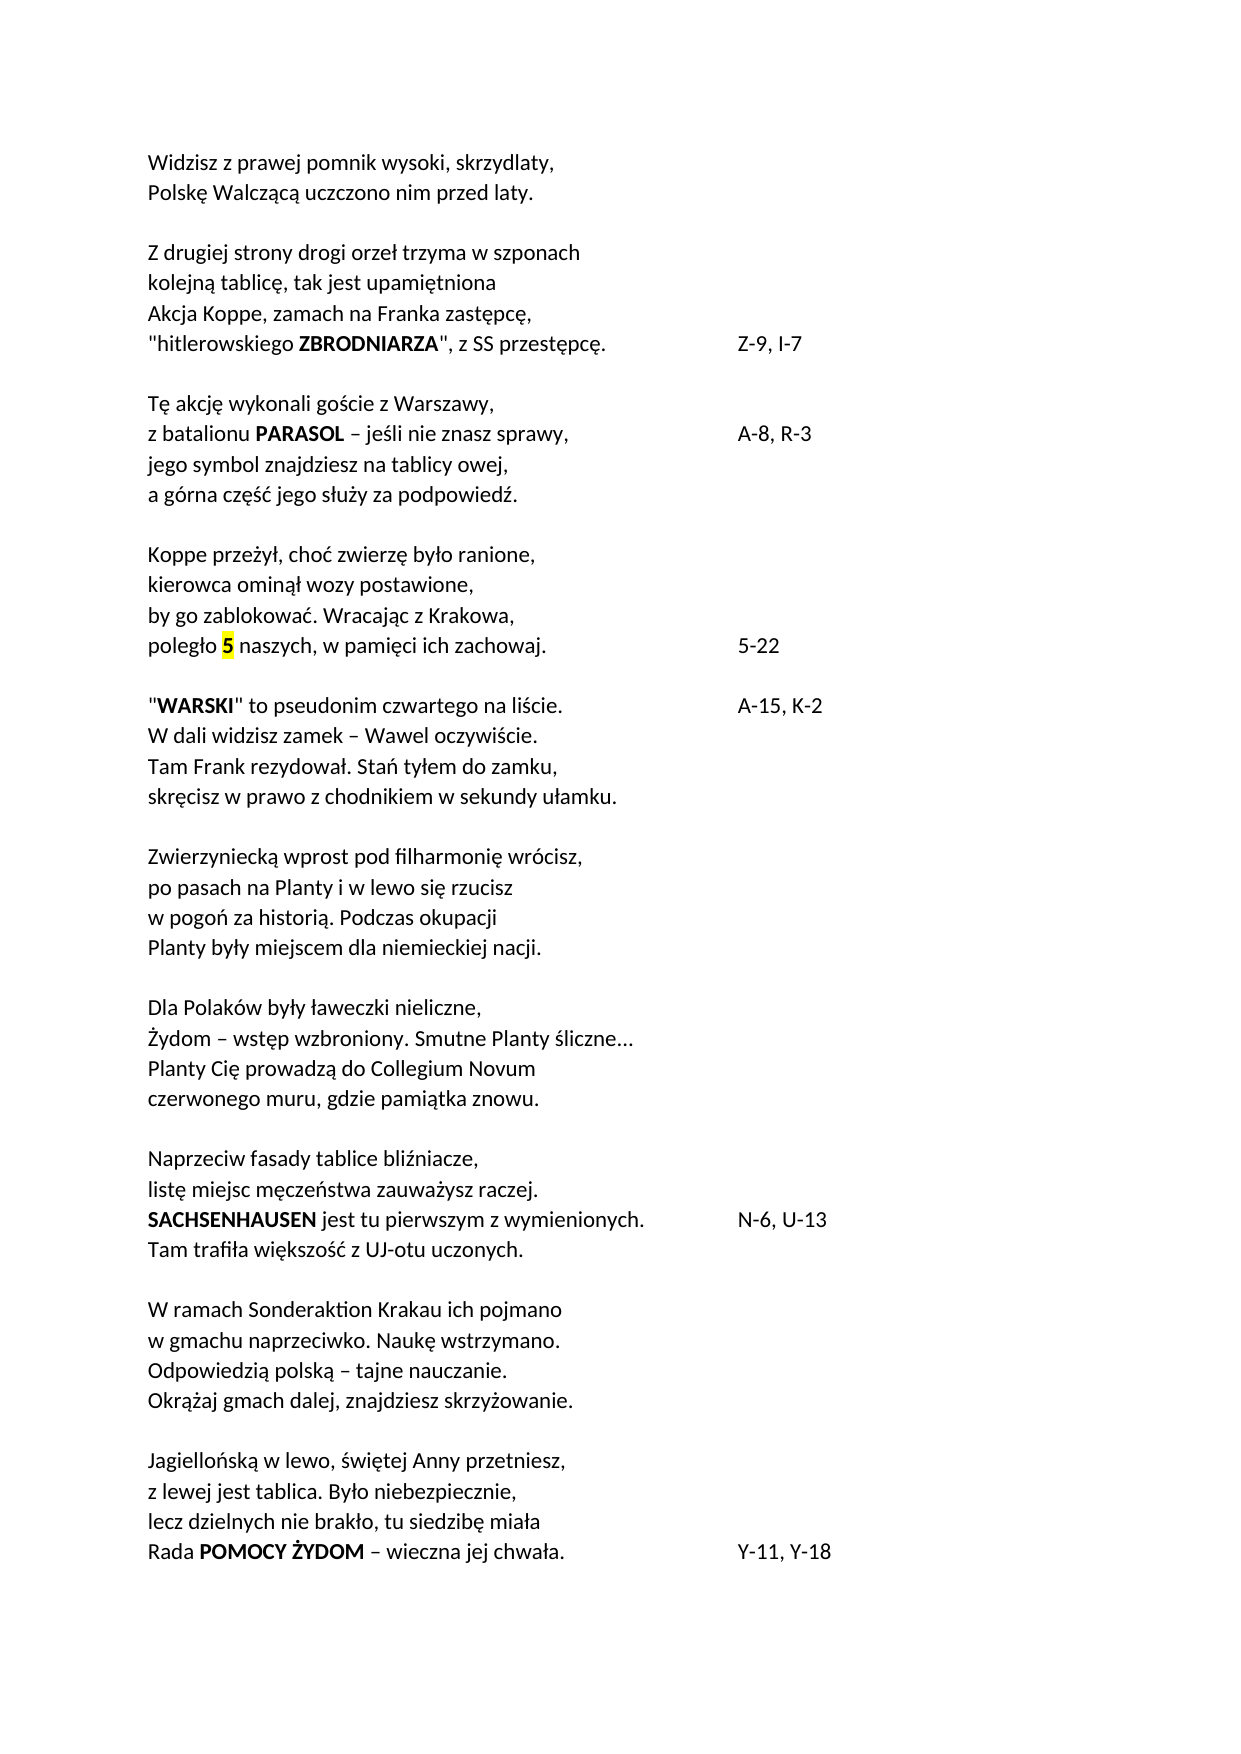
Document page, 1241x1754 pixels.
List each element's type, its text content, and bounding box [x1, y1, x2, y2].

text a górna część jego służy za podpowiedź. [148, 480, 1093, 508]
text Jagiellońską w lewo, świętej Anny przetniesz, [148, 1447, 1093, 1474]
text w pogoń za historią. Podczas okupacji [148, 903, 1093, 931]
text poległo 5 naszych, w pamięci ich zachowaj. 5-22 [234, 631, 1093, 659]
text Z drugiej strony drogi orzeł trzyma w szponach [148, 238, 1093, 266]
text kierowca ominął wozy postawione, [148, 571, 1093, 598]
text z batalionu PARASOL – jeśli nie znasz sprawy, A-8, R-3 [148, 419, 1093, 447]
text Zwierzyniecką wprost pod filharmonię wrócisz, [148, 842, 1093, 870]
text jego symbol znajdziesz na tablicy owej, [148, 450, 1093, 478]
text Polskę Walczącą uczczono nim przed laty. [148, 178, 1093, 206]
text czerwonego muru, gdzie pamiątka znowu. [148, 1084, 1093, 1112]
text kolejną tablicę, tak jest upamiętniona [148, 268, 1093, 296]
text Tam Frank rezydował. Stań tyłem do zamku, [148, 752, 1093, 780]
text skręcisz w prawo z chodnikiem w sekundy ułamku. [148, 782, 1093, 810]
text Odpowiedzią polską – tajne nauczanie. [148, 1356, 1093, 1384]
text Planty Cię prowadzą do Collegium Novum [148, 1054, 1093, 1082]
text Tę akcję wykonali goście z Warszawy, [148, 389, 1093, 417]
text W ramach Sonderaktion Krakau ich pojmano [148, 1296, 1093, 1323]
text "hitlerowskiego ZBRODNIARZA", z SS przestępcę. Z-9, I-7 [148, 329, 1093, 357]
text lecz dzielnych nie brakło, tu siedzibę miała [148, 1507, 1093, 1535]
text z lewej jest tablica. Było niebezpiecznie, [148, 1477, 1093, 1505]
text Widzisz z prawej pomnik wysoki, skrzydlaty, [148, 148, 1093, 176]
text Koppe przeżył, choć zwierzę było ranione, [148, 540, 1093, 568]
text Akcja Koppe, zamach na Franka zastępcę, [148, 299, 1093, 327]
text Planty były miejscem dla niemieckiej nacji. [148, 933, 1093, 961]
text Okrążaj gmach dalej, znajdziesz skrzyżowanie. [148, 1386, 1093, 1414]
text Naprzeciw fasady tablice bliźniacze, [148, 1144, 1093, 1172]
text Dla Polaków były ławeczki nieliczne, [148, 993, 1093, 1021]
text Tam trafiła większość z UJ-otu uczonych. [148, 1235, 1093, 1263]
text Rada POMOCY ŻYDOM – wieczna jej chwała. Y-11, Y-18 [148, 1537, 1093, 1565]
text by go zablokować. Wracając z Krakowa, [148, 601, 1093, 629]
text Żydom – wstęp wzbroniony. Smutne Planty śliczne... [148, 1024, 1093, 1052]
text SACHSENHAUSEN jest tu pierwszym z wymienionych. N-6, U-13 [148, 1205, 1093, 1233]
text po pasach na Planty i w lewo się rzucisz [148, 873, 1093, 901]
text W dali widzisz zamek – Wawel oczywiście. [148, 722, 1093, 749]
text "WARSKI" to pseudonim czwartego na liście. A-15, K-2 [148, 691, 1093, 719]
text w gmachu naprzeciwko. Naukę wstrzymano. [148, 1326, 1093, 1354]
text listę miejsc męczeństwa zauważysz raczej. [148, 1175, 1093, 1203]
